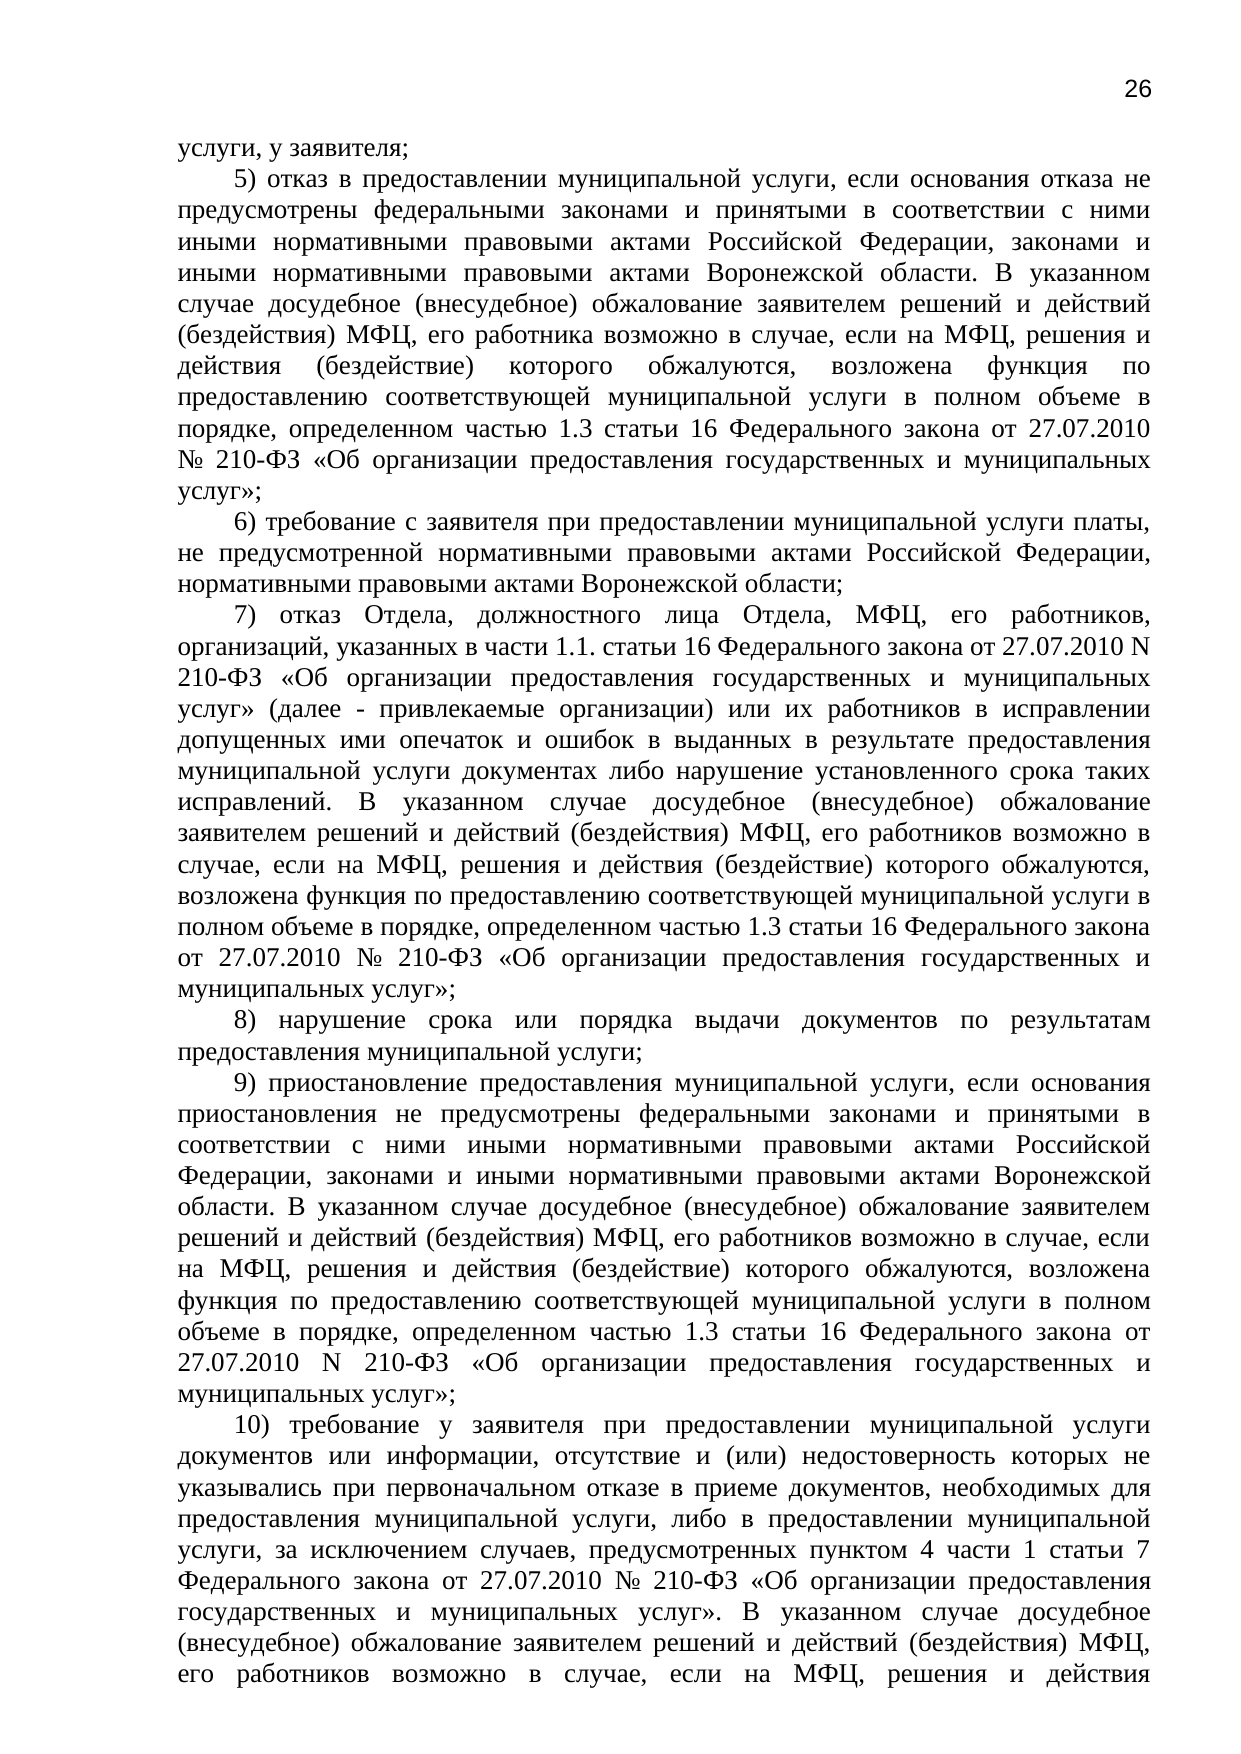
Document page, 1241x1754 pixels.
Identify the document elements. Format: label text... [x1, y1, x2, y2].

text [177, 131, 1152, 162]
text 5) отказ в предоставлении муниципальной услуги, если основания отказа не предусмотрены федеральными законами и принятыми в соответствии с ними иными нормативными правовыми актами Российской Федерации, законами и иными нормативными правовыми актами Воронежской области. В указанном случае досудебное (внесудебное) обжалование заявителем решений и действий (бездействия) МФЦ, его работника возможно в случае, если на МФЦ, решения и действия (бездействие) которого обжалуются, возложена функция по предоставлению соответствующей муниципальной услуги в полном объеме в порядке, определенном частью 1.3 статьи 16 Федерального закона от 27.07.2010 № 210-ФЗ «Об организации предоставления государственных и муниципальных услуг»; [177, 162, 1152, 505]
text 7) отказ Отдела, должностного лица Отдела, МФЦ, его работников, организаций, указанных в части 1.1. статьи 16 Федерального закона от 27.07.2010 N 210-ФЗ «Об организации предоставления государственных и муниципальных услуг» (далее - привлекаемые организации) или их работников в исправлении допущенных ими опечаток и ошибок в выданных в результате предоставления муниципальной услуги документах либо нарушение установленного срока таких исправлений. В указанном случае досудебное (внесудебное) обжалование заявителем решений и действий (бездействия) МФЦ, его работников возможно в случае, если на МФЦ, решения и действия (бездействие) которого обжалуются, возложена функция по предоставлению соответствующей муниципальной услуги в полном объеме в порядке, определенном частью 1.3 статьи 16 Федерального закона от 27.07.2010 № 210-ФЗ «Об организации предоставления государственных и муниципальных услуг»; [177, 598, 1152, 1003]
text 6) требование с заявителя при предоставлении муниципальной услуги платы, не предусмотренной нормативными правовыми актами Российской Федерации, нормативными правовыми актами Воронежской области; [177, 505, 1152, 598]
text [177, 1408, 1152, 1689]
text 8) нарушение срока или порядка выдачи документов по результатам предоставления муниципальной услуги; [177, 1003, 1152, 1066]
text 9) приостановление предоставления муниципальной услуги, если основания приостановления не предусмотрены федеральными законами и принятыми в соответствии с ними иными нормативными правовыми актами Российской Федерации, законами и иными нормативными правовыми актами Воронежской области. В указанном случае досудебное (внесудебное) обжалование заявителем решений и действий (бездействия) МФЦ, его работников возможно в случае, если на МФЦ, решения и действия (бездействие) которого обжалуются, возложена функция по предоставлению соответствующей муниципальной услуги в полном объеме в порядке, определенном частью 1.3 статьи 16 Федерального закона от 27.07.2010 N 210-ФЗ «Об организации предоставления государственных и муниципальных услуг»; [177, 1066, 1152, 1408]
